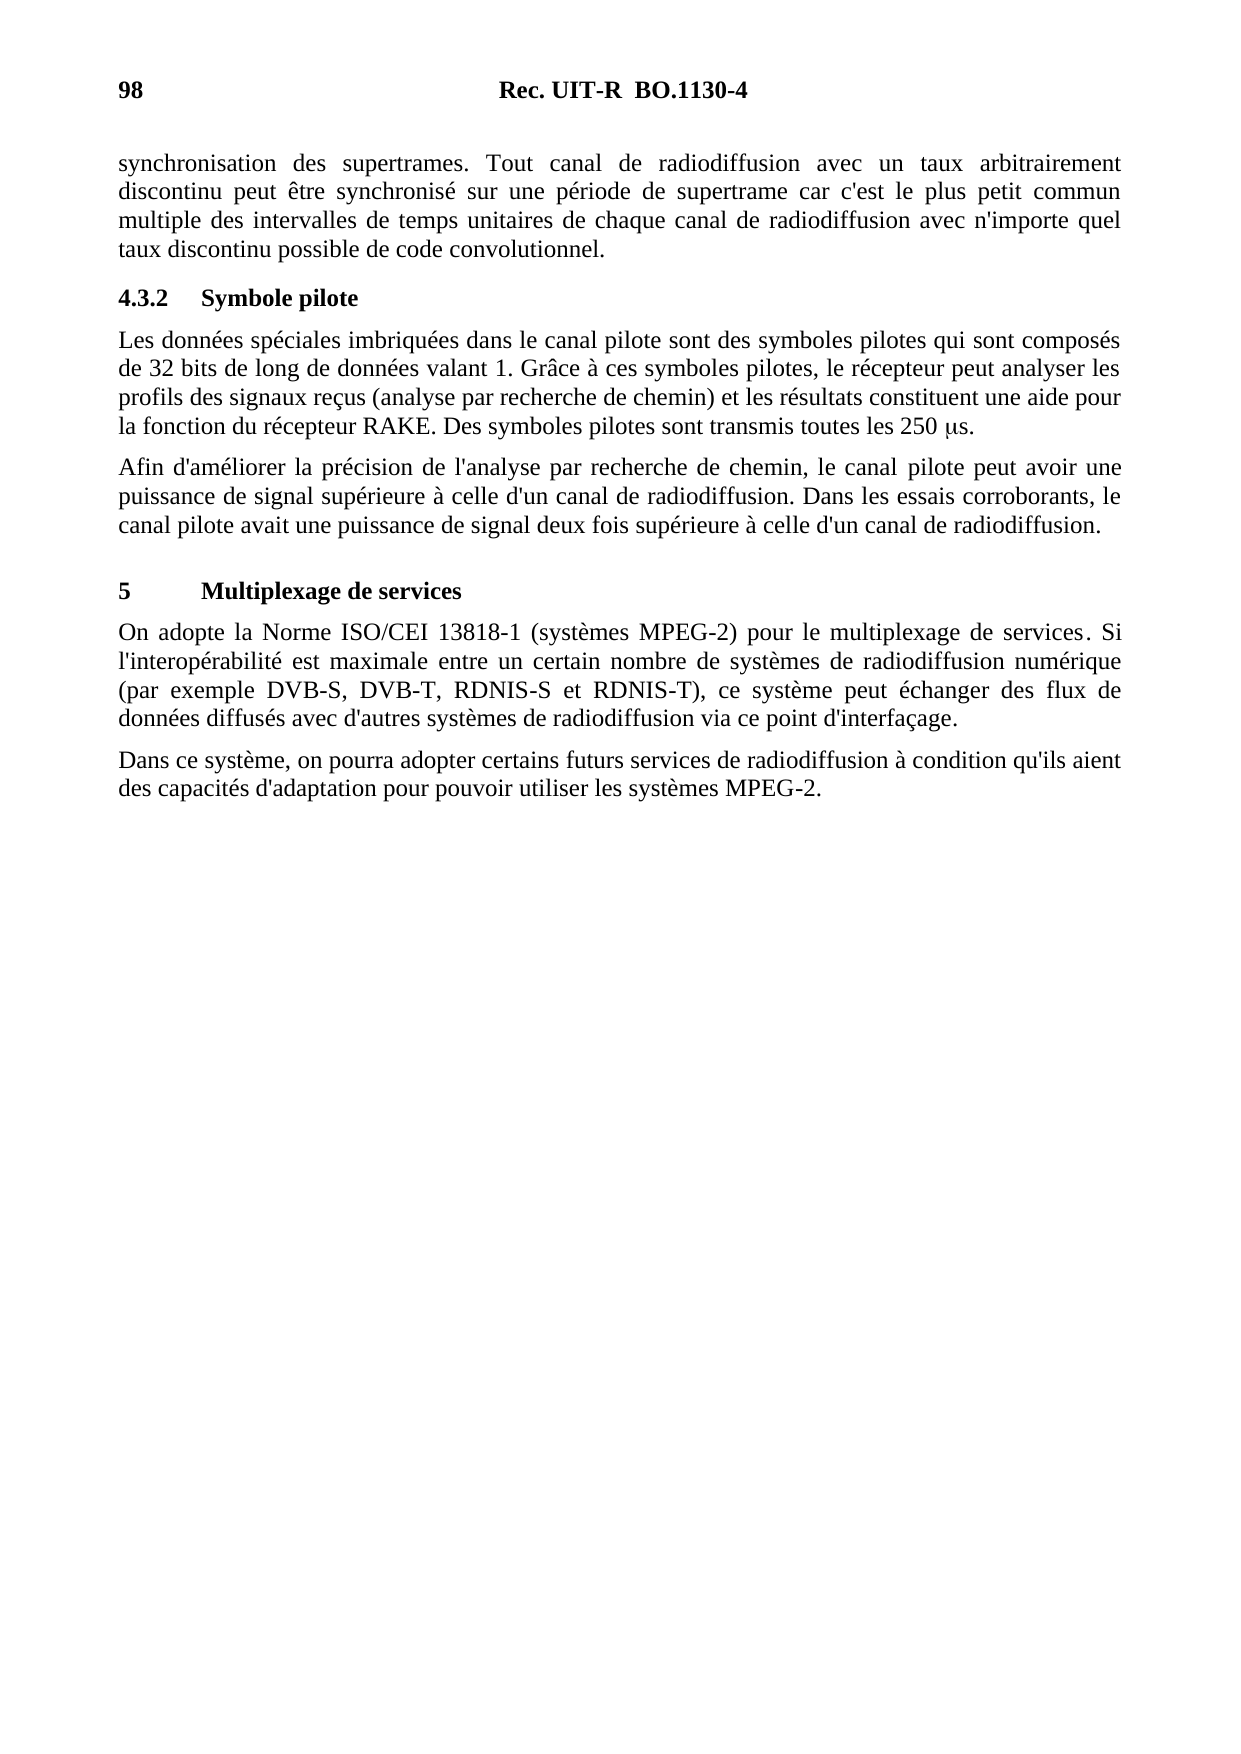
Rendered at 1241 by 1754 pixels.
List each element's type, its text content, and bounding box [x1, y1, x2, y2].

subtitle 5 Multiplexage de services [118, 576, 1122, 605]
text Afin d'améliorer la précision de l'analyse par recherche de chemin, le canal pilote peut avoir une puissance de signal supérieure à celle d'un canal de radiodiffusion. Dans les essais corroborants, le canal pilote avait une puissance de signal deux fois supérieure à celle d'un canal de radiodiffusion. [118, 452, 1122, 538]
subtitle 4.3.2 Symbole pilote [118, 283, 1122, 312]
text Les données spéciales imbriquées dans le canal pilote sont des symboles pilotes qui sont composés de 32 bits de long de données valant 1. Grâce à ces symboles pilotes, le récepteur peut analyser les profils des signaux reçus (analyse par recherche de chemin) et les résultats constituent une aide pour la fonction du récepteur RAKE. Des symboles pilotes sont transmis toutes les 250 s. [118, 325, 1122, 440]
text On adopte la Norme ISO/CEI 13818-1 (systèmes MPEG-2) pour le multiplexage de services. Si l'interopérabilité est maximale entre un certain nombre de systèmes de radiodiffusion numérique (par exemple DVB-S, DVB-T, RDNIS-S et RDNIS-T), ce système peut échanger des flux de données diffusés avec d'autres systèmes de radiodiffusion via ce point d'interfaçage. [118, 617, 1122, 732]
text Dans ce système, on pourra adopter certains futurs services de radiodiffusion à condition qu'ils aient des capacités d'adaptation pour pouvoir utiliser les systèmes MPEG-2. [118, 745, 1122, 802]
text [118, 148, 1122, 263]
